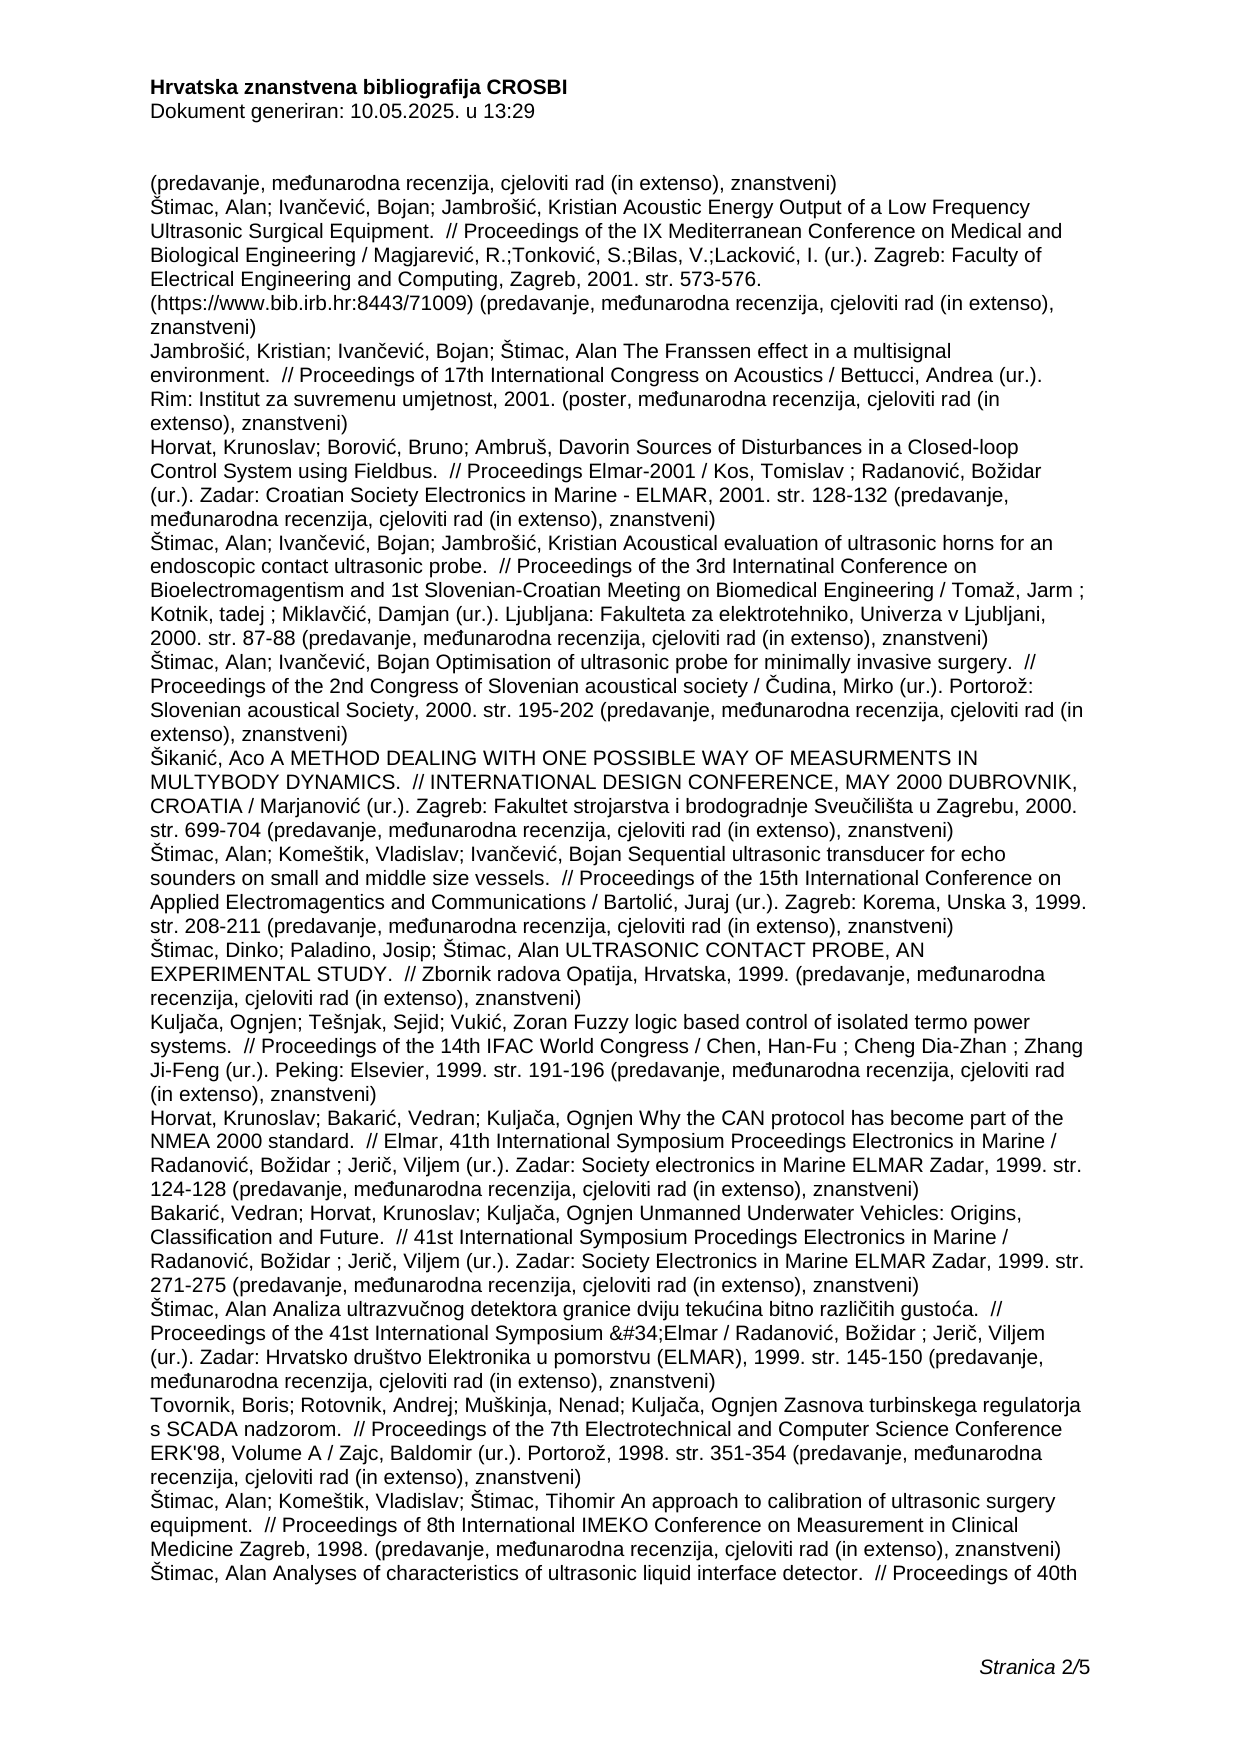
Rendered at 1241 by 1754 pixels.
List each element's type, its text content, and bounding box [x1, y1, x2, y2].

text Kuljača, Ognjen; Tešnjak, Sejid; Vukić, Zoran [150, 1009, 1090, 1105]
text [150, 195, 1090, 339]
text Štimac, Alan; Komeštik, Vladislav; Ivančević, Bojan [150, 842, 1090, 938]
text Jambrošić, Kristian; Ivančević, Bojan; Štimac, Alan [150, 339, 1090, 434]
text Štimac, Dinko; Paladino, Josip; Štimac, Alan [150, 938, 1090, 1009]
text Štimac, Alan [150, 1297, 1090, 1393]
text Horvat, Krunoslav; Borović, Bruno; Ambruš, Davorin [150, 434, 1090, 530]
text Štimac, Alan; Ivančević, Bojan [150, 650, 1090, 746]
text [150, 171, 1090, 195]
text Bakarić, Vedran; Horvat, Krunoslav; Kuljača, Ognjen [150, 1201, 1090, 1297]
text Štimac, Alan [150, 1561, 1090, 1584]
text Šikanić, Aco [150, 746, 1090, 842]
text Tovornik, Boris; Rotovnik, Andrej; Muškinja, Nenad; Kuljača, Ognjen [150, 1393, 1090, 1489]
text Horvat, Krunoslav; Bakarić, Vedran; Kuljača, Ognjen [150, 1105, 1090, 1201]
text Štimac, Alan; Ivančević, Bojan; Jambrošić, Kristian [150, 530, 1090, 650]
text Štimac, Alan; Komeštik, Vladislav; Štimac, Tihomir [150, 1489, 1090, 1561]
